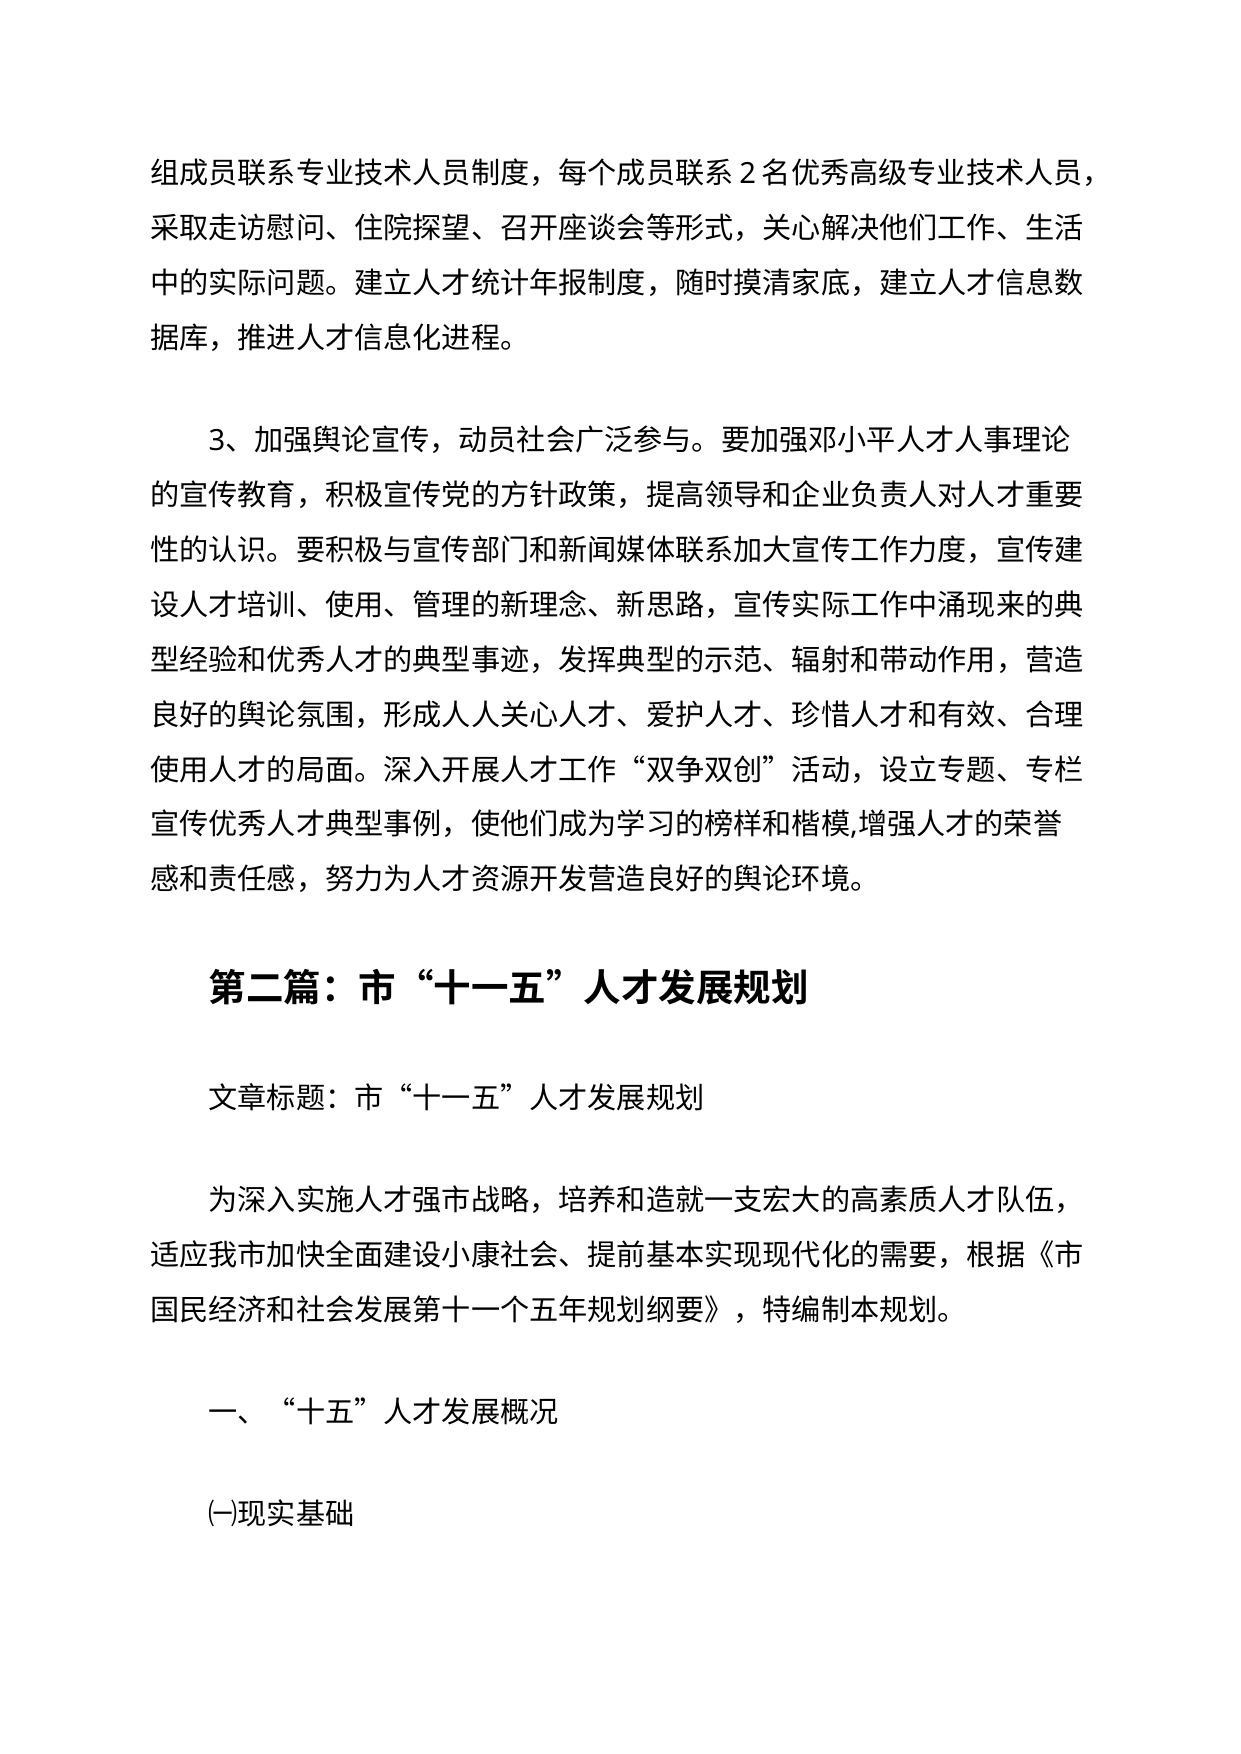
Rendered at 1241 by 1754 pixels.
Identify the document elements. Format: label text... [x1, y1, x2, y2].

text ㈠现实基础 [150, 1490, 1090, 1532]
text 文章标题：市“十一五”人才发展规划 [150, 1075, 1090, 1117]
text 3、加强舆论宣传，动员社会广泛参与。要加强邓小平人才人事理论的宣传教育，积极宣传党的方针政策，提高领导和企业负责人对人才重要性的认识。要积极与宣传部门和新闻媒体联系加大宣传工作力度，宣传建设人才培训、使用、管理的新理念、新思路，宣传实际工作中涌现来的典型经验和优秀人才的典型事迹，发挥典型的示范、辐射和带动作用，营造良好的舆论氛围，形成人人关心人才、爱护人才、珍惜人才和有效、合理使用人才的局面。深入开展人才工作“双争双创”活动，设立专题、专栏宣传优秀人才典型事例，使他们成为学习的榜样和楷模,增强人才的荣誉感和责任感，努力为人才资源开发营造良好的舆论环境。 [150, 417, 1090, 898]
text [150, 150, 1090, 357]
text 一、“十五”人才发展概况 [150, 1388, 1090, 1431]
text 为深入实施人才强市战略，培养和造就一支宏大的高素质人才队伍，适应我市加快全面建设小康社会、提前基本实现现代化的需要，根据《市国民经济和社会发展第十一个五年规划纲要》，特编制本规划。 [150, 1177, 1090, 1329]
text 第二篇：市“十一五”人才发展规划 [150, 958, 1090, 1012]
